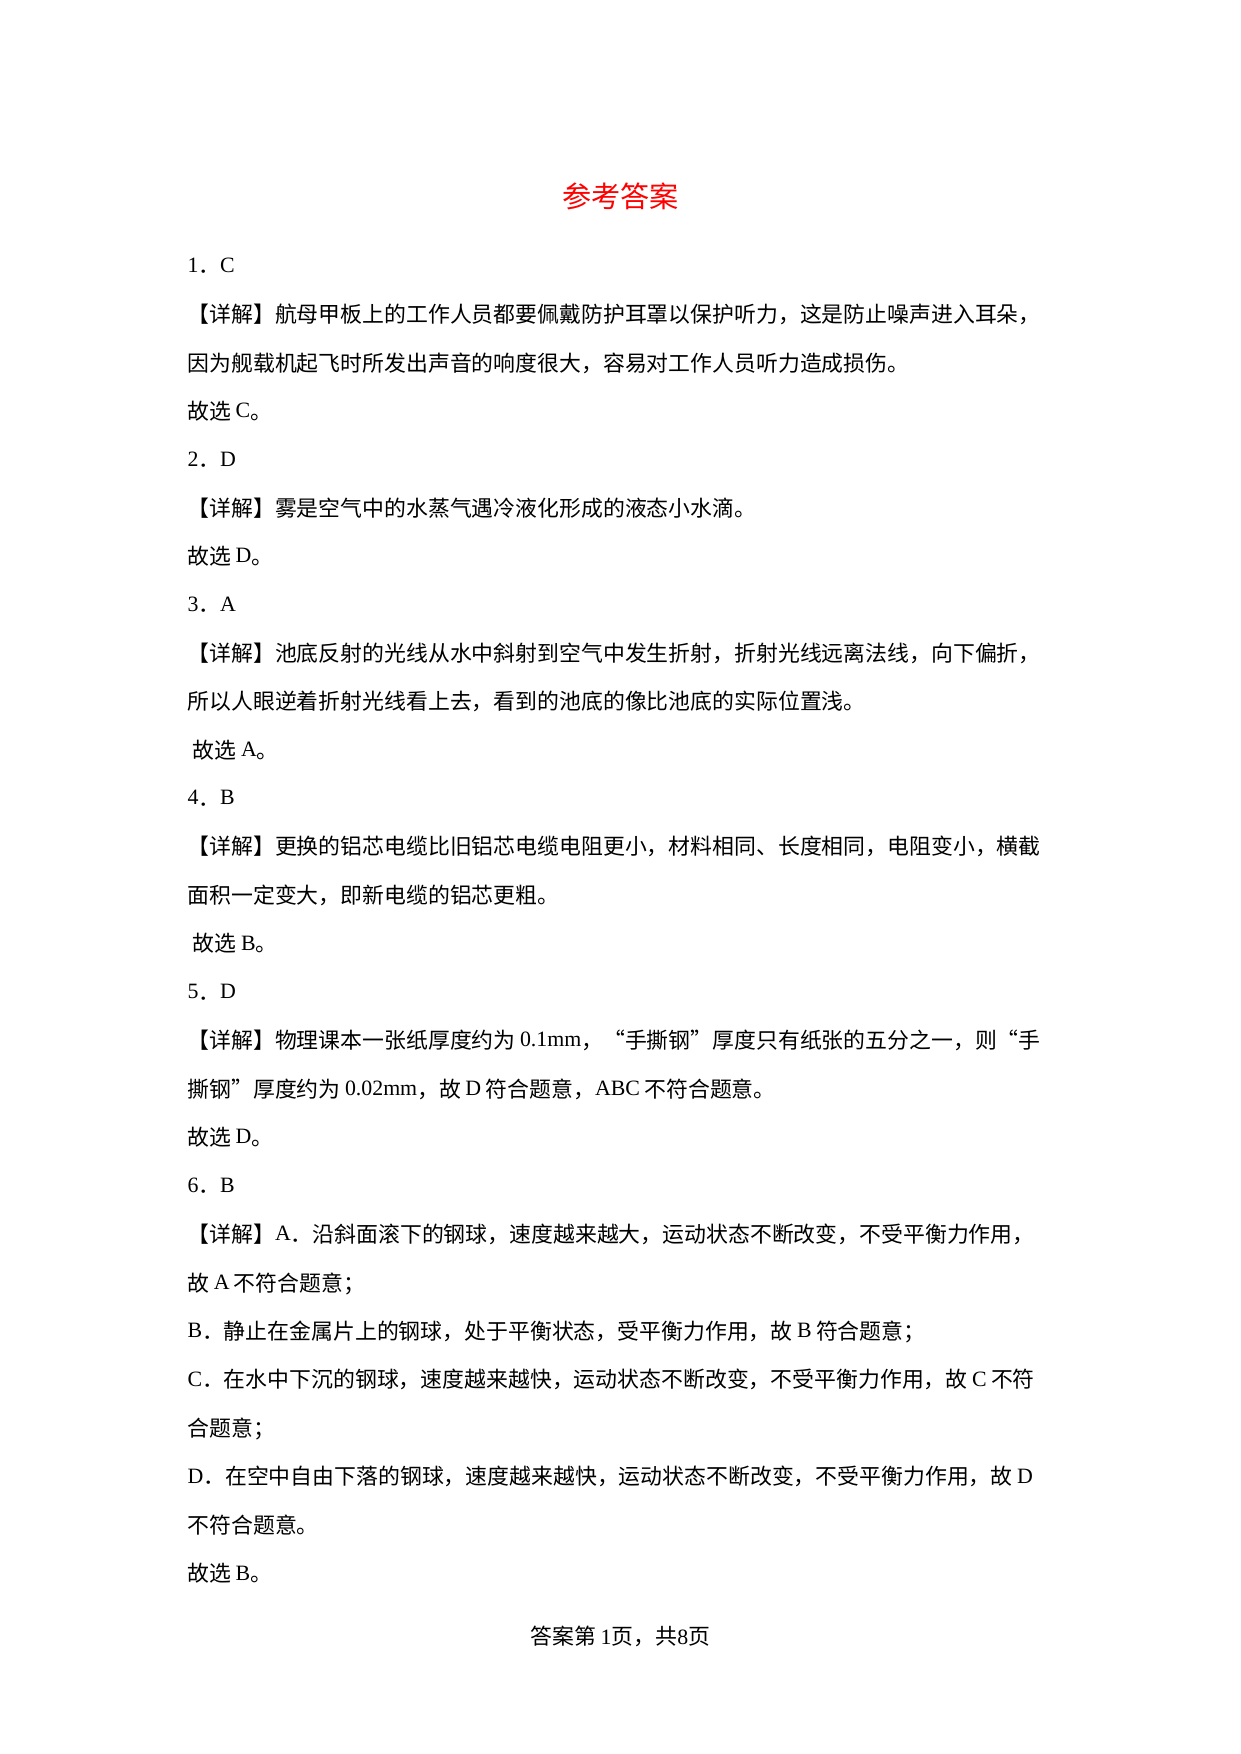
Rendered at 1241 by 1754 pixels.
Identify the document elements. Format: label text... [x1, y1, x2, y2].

text 故选D。 [187, 538, 1053, 571]
text 【详解】更换的铝芯电缆比旧铝芯电缆电阻更小，材料相同、长度相同，电阻变小，横截面积一定变大，即新电缆的铝芯更粗。 [187, 829, 1053, 910]
text 1．C [187, 248, 1053, 281]
text 2．D [187, 442, 1053, 474]
text 故选B。 [187, 926, 1053, 958]
text 3．A [187, 587, 1053, 619]
text 参考答案 [187, 162, 1053, 227]
text C．在水中下沉的钢球，速度越来越快，运动状态不断改变，不受平衡力作用，故C不符合题意； [187, 1362, 1053, 1443]
text 【详解】池底反射的光线从水中斜射到空气中发生折射，折射光线远离法线，向下偏折，所以人眼逆着折射光线看上去，看到的池底的像比池底的实际位置浅。 [187, 635, 1053, 716]
text 4．B [187, 781, 1053, 813]
text 5．D [187, 974, 1053, 1007]
text B．静止在金属片上的钢球，处于平衡状态，受平衡力作用，故B符合题意； [187, 1313, 1053, 1346]
text 【详解】A．沿斜面滚下的钢球，速度越来越大，运动状态不断改变，不受平衡力作用，故A不符合题意； [187, 1216, 1053, 1298]
text 【详解】航母甲板上的工作人员都要佩戴防护耳罩以保护听力，这是防止噪声进入耳朵，因为舰载机起飞时所发出声音的响度很大，容易对工作人员听力造成损伤。 [187, 296, 1053, 378]
text 【详解】雾是空气中的水蒸气遇冷液化形成的液态小水滴。 [187, 490, 1053, 523]
text 故选D。 [187, 1120, 1053, 1152]
text 故选B。 [187, 1556, 1053, 1588]
text 故选C。 [187, 393, 1053, 426]
text 故选A。 [187, 732, 1053, 765]
text D．在空中自由下落的钢球，速度越来越快，运动状态不断改变，不受平衡力作用，故D不符合题意。 [187, 1459, 1053, 1540]
text 6．B [187, 1168, 1053, 1201]
text 【详解】物理课本一张纸厚度约为0.1mm，“手撕钢”厚度只有纸张的五分之一，则“手撕钢”厚度约为0.02mm，故D符合题意，ABC不符合题意。 [187, 1023, 1053, 1104]
